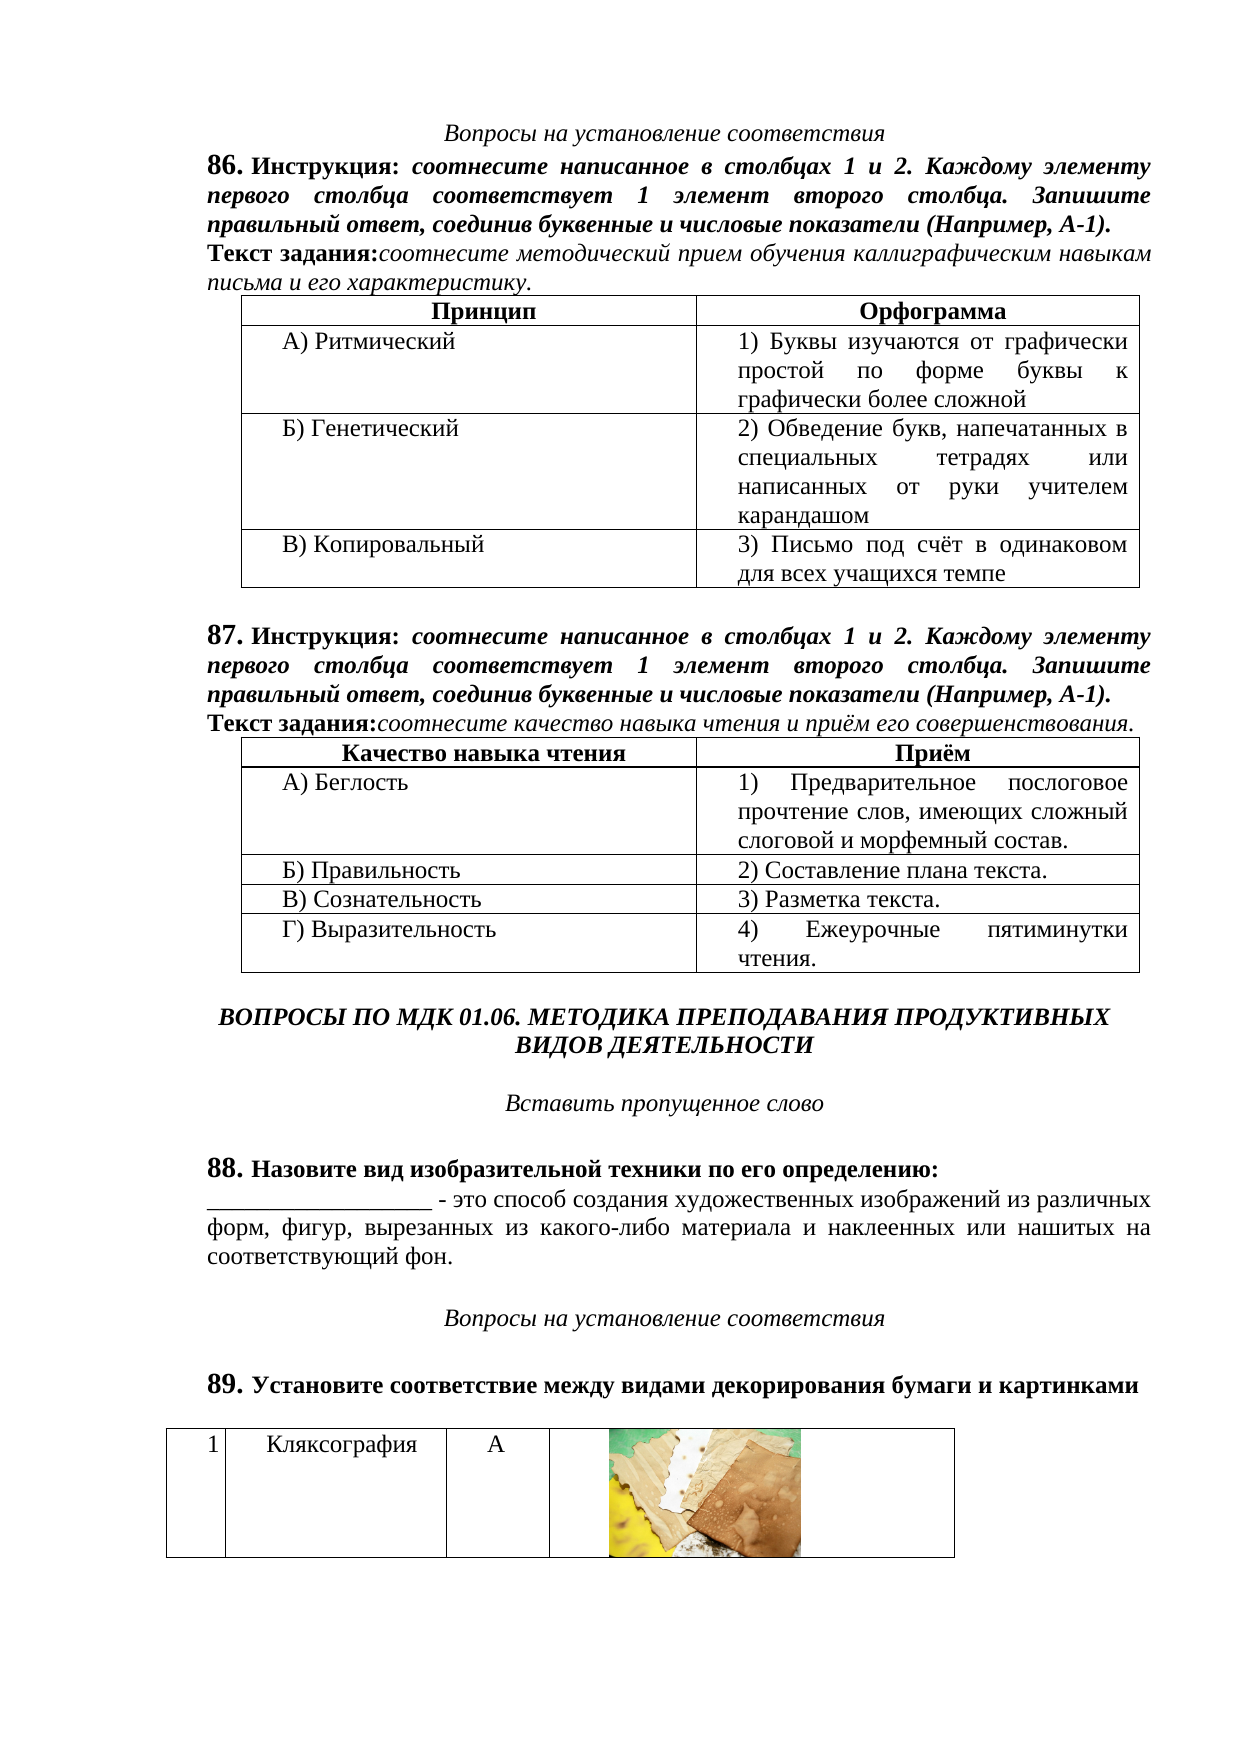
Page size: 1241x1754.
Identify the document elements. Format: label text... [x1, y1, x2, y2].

table_cell 1) Предварительное послоговое прочтение слов, имеющих сложный слоговой и морфемный состав. [697, 768, 1139, 854]
table_cell А) Ритмический [242, 326, 696, 412]
table_cell Б) Правильность [242, 855, 696, 883]
table_header Принцип [242, 296, 696, 325]
table_cell 1) Буквы изучаются от графически простой по форме буквы к графически более сложной [697, 326, 1139, 412]
table_header Приём [697, 738, 1139, 766]
table_header Качество навыка чтения [242, 738, 696, 766]
table_header 1 [167, 1429, 225, 1557]
table_cell А) Беглость [242, 768, 696, 854]
table_cell В) Копировальный [242, 530, 696, 587]
table_header Орфограмма [697, 296, 1139, 325]
text ВОПРОСЫ ПО МДК 01.06. МЕТОДИКА ПРЕПОДАВАНИЯ ПРОДУКТИВНЫХ ВИДОВ ДЕЯТЕЛЬНОСТИ [177, 1002, 1152, 1059]
list Инструкция: соотнесите написанное в столбцах 1 и 2. Каждому элементу первого столбца соответствует 1 элемент второго столбца. Запишите правильный ответ, соединив буквенные и числовые показатели (Например, А-1). [207, 147, 1152, 238]
text __________________ - это способ создания художественных изображений из различных форм, фигур, вырезанных из какого-либо материала и наклеенных или нашитых на соответствующий фон. [207, 1184, 1152, 1270]
table_cell Г) Выразительность [242, 914, 696, 972]
table_cell 2) Составление плана текста. [697, 855, 1139, 883]
list Назовите вид изобразительной техники по его определению: [207, 1150, 1152, 1184]
table_header Кляксография [226, 1429, 446, 1557]
table_cell 2) Обведение букв, напечатанных в специальных тетрадях или написанных от руки учителем карандашом [697, 414, 1139, 528]
table_header [550, 1429, 609, 1557]
table_cell 4) Ежеурочные пятиминутки чтения. [697, 914, 1139, 972]
table_cell Б) Генетический [242, 414, 696, 528]
table_cell 3) Разметка текста. [697, 885, 1139, 913]
list Текст задания:соотнесите качество навыка чтения и приём его совершенствования. [207, 708, 1152, 737]
text Вставить пропущенное слово [177, 1088, 1152, 1117]
text Вопросы на установление соответствия [177, 118, 1152, 147]
list Текст задания:соотнесите методический прием обучения каллиграфическим навыкам письма и его характеристику. [207, 238, 1152, 295]
list Инструкция: соотнесите написанное в столбцах 1 и 2. Каждому элементу первого столбца соответствует 1 элемент второго столбца. Запишите правильный ответ, соединив буквенные и числовые показатели (Например, А-1). [207, 617, 1152, 708]
table_header [801, 1429, 954, 1557]
table_cell 3) Письмо под счёт в одинаковом для всех учащихся темпе [697, 530, 1139, 587]
picture [609, 1429, 801, 1557]
text Вопросы на установление соответствия [177, 1303, 1152, 1332]
table_header А [447, 1429, 549, 1557]
list Установите соответствие между видами декорирования бумаги и картинками [207, 1366, 1152, 1399]
table_cell В) Сознательность [242, 885, 696, 913]
